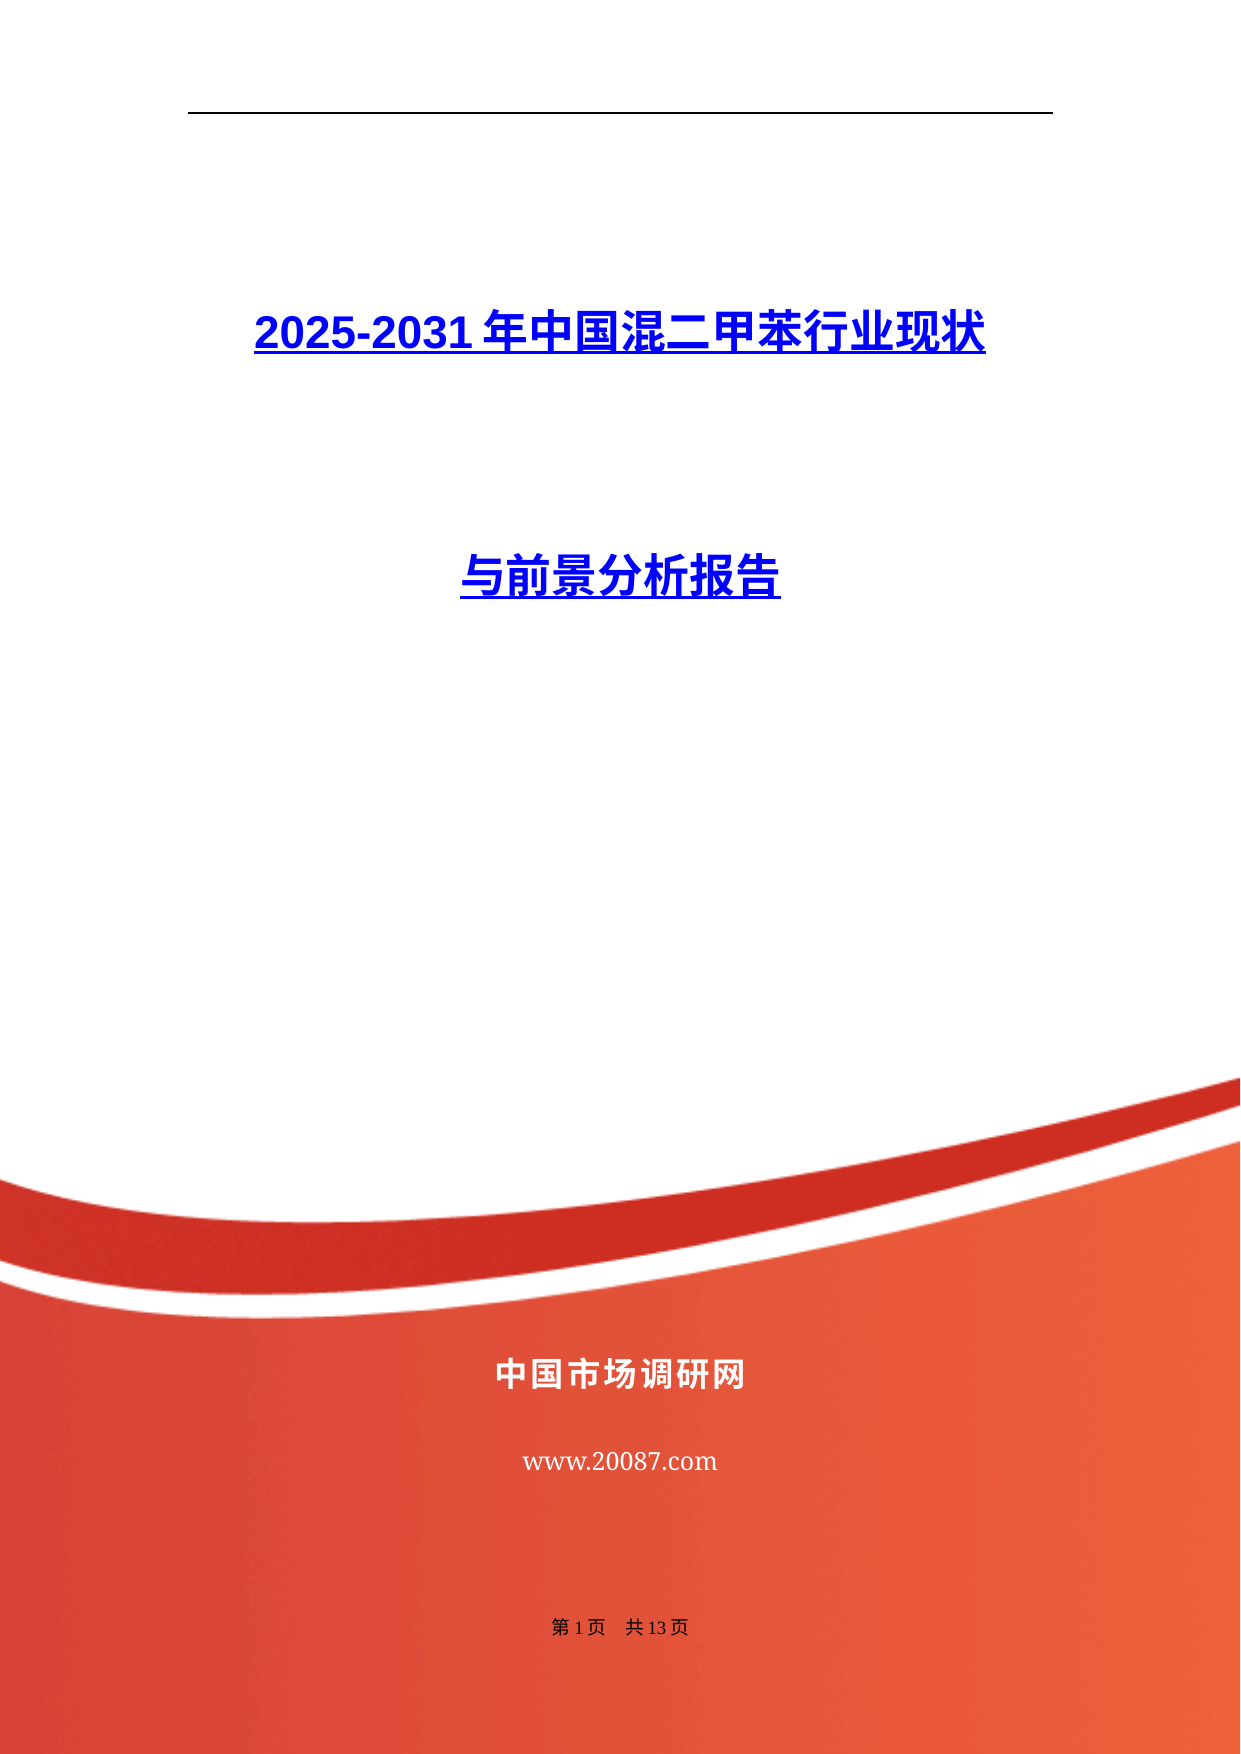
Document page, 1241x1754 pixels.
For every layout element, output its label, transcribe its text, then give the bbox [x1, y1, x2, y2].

text www.20087.com [187, 1428, 1053, 1493]
subtitle 中国市场调研网 [187, 1339, 1053, 1404]
picture [0, 1006, 1241, 1754]
table_header 2025-2031年中国混二甲苯行业现状与前景分析报告 [188, 207, 1053, 773]
